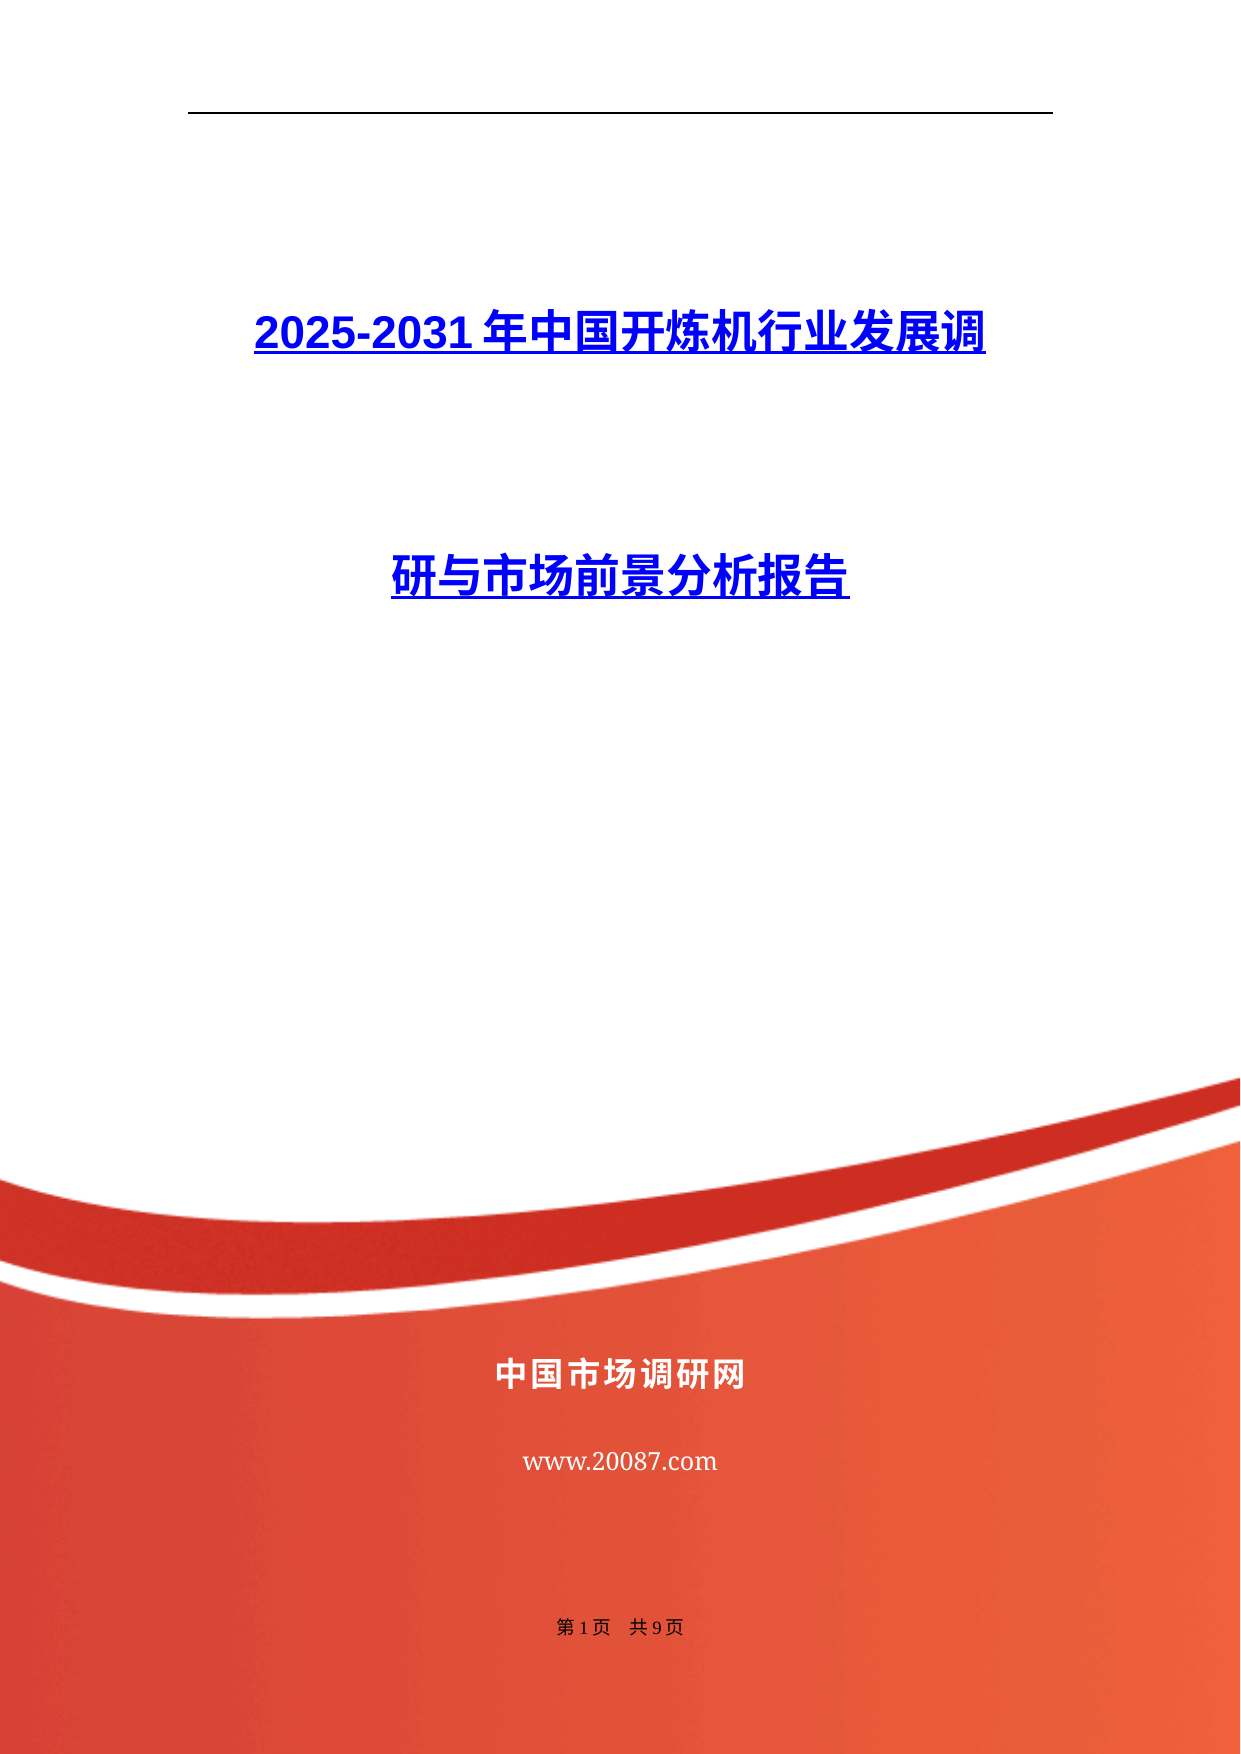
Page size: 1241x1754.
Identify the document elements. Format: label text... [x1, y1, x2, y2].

table_header 2025-2031年中国开炼机行业发展调研与市场前景分析报告 [188, 207, 1053, 773]
text www.20087.com [187, 1428, 1053, 1493]
picture [0, 1006, 1241, 1754]
subtitle 中国市场调研网 [187, 1339, 1053, 1404]
